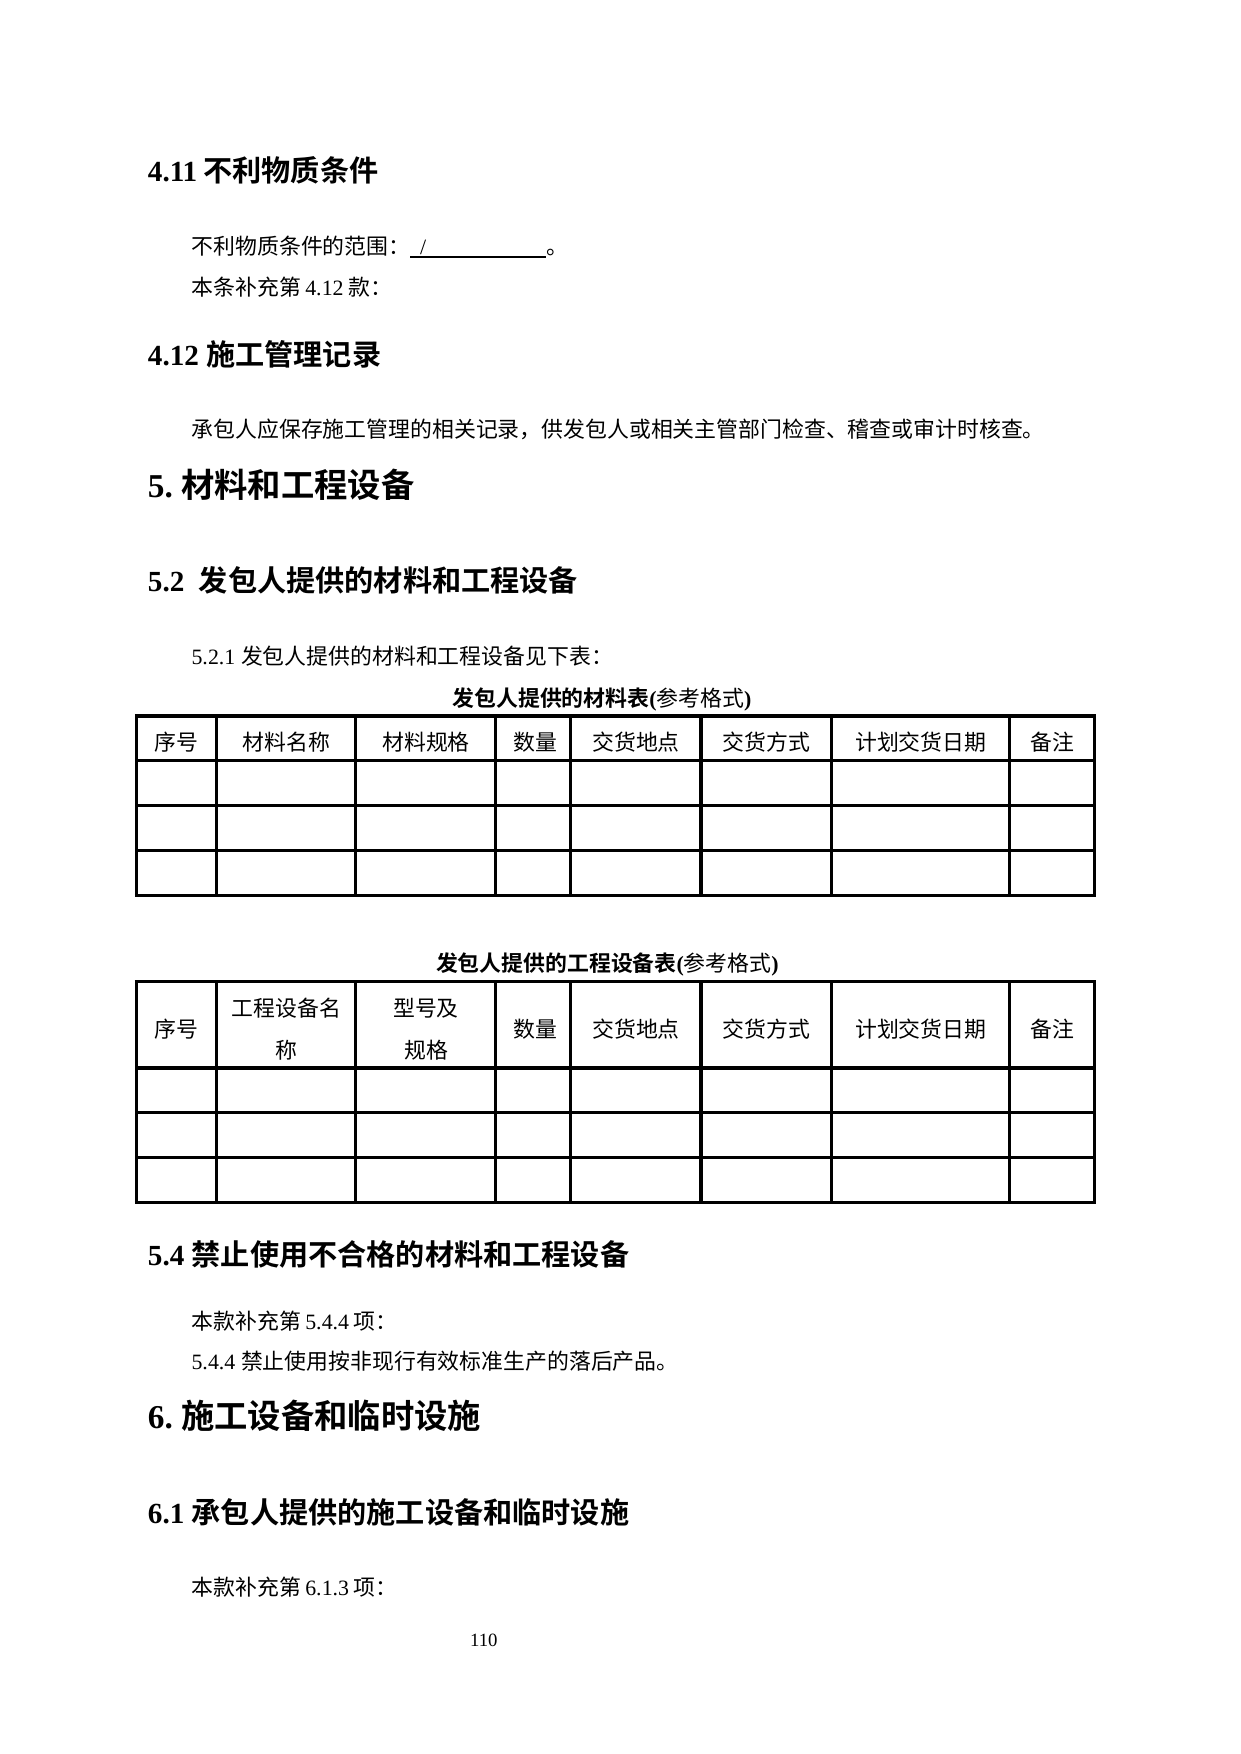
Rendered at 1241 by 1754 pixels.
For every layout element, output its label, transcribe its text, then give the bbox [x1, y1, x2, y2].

text 发包人提供的材料表(参考格式) [137, 673, 1067, 714]
subtitle 5. 材料和工程设备 [148, 458, 1092, 507]
subtitle 4.12 施工管理记录 [148, 331, 1092, 373]
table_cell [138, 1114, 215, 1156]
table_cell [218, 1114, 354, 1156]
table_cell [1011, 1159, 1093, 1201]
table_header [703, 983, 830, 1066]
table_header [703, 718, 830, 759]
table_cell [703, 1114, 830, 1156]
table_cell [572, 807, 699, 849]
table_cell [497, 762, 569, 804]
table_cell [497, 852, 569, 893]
subtitle 6.1 承包人提供的施工设备和临时设施 [148, 1489, 1092, 1532]
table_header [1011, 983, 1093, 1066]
text 承包人应保存施工管理的相关记录，供发包人或相关主管部门检查、稽查或审计时核查。 [148, 404, 1067, 446]
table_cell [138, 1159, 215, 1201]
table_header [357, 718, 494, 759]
text 发包人提供的工程设备表(参考格式) [148, 938, 1067, 980]
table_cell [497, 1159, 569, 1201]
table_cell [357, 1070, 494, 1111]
subtitle 5.4 禁止使用不合格的材料和工程设备 [148, 1231, 1092, 1273]
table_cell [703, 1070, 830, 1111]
text 本条补充第4.12款： [148, 262, 1067, 304]
subtitle 4.11不利物质条件 [148, 148, 1092, 190]
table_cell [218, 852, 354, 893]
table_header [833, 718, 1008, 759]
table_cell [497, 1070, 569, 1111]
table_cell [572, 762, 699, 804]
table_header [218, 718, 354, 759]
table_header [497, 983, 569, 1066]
subtitle 6. 施工设备和临时设施 [148, 1390, 1092, 1438]
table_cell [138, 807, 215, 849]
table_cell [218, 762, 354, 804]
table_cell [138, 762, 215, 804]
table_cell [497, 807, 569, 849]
text 不利物质条件的范围： / 。 [148, 221, 1067, 262]
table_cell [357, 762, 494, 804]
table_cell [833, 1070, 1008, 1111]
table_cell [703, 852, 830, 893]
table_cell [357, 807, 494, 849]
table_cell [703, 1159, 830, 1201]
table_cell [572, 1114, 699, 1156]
text 5.4.4 禁止使用按非现行有效标准生产的落后产品。 [148, 1336, 1092, 1377]
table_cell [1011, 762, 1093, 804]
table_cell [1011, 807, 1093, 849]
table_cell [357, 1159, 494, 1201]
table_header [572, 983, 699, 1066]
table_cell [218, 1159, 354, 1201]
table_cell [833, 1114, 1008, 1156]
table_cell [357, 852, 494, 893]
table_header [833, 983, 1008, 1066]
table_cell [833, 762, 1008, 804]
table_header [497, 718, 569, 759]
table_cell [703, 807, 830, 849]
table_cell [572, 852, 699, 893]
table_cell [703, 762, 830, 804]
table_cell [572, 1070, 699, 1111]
text 本款补充第5.4.4项： [148, 1304, 1092, 1336]
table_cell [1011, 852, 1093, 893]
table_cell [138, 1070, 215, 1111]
subtitle 5.2 发包人提供的材料和工程设备 [148, 558, 1092, 600]
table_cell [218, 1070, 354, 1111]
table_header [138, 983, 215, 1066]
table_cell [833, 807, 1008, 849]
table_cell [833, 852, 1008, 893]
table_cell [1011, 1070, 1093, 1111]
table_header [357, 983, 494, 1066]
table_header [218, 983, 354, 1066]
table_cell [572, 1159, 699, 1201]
text 本款补充第6.1.3项： [148, 1562, 1092, 1604]
text 5.2.1 发包人提供的材料和工程设备见下表： [148, 631, 1092, 673]
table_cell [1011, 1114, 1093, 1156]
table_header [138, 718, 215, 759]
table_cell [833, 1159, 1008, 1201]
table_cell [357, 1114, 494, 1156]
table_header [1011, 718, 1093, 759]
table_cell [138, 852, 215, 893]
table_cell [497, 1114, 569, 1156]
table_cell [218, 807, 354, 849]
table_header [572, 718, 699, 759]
